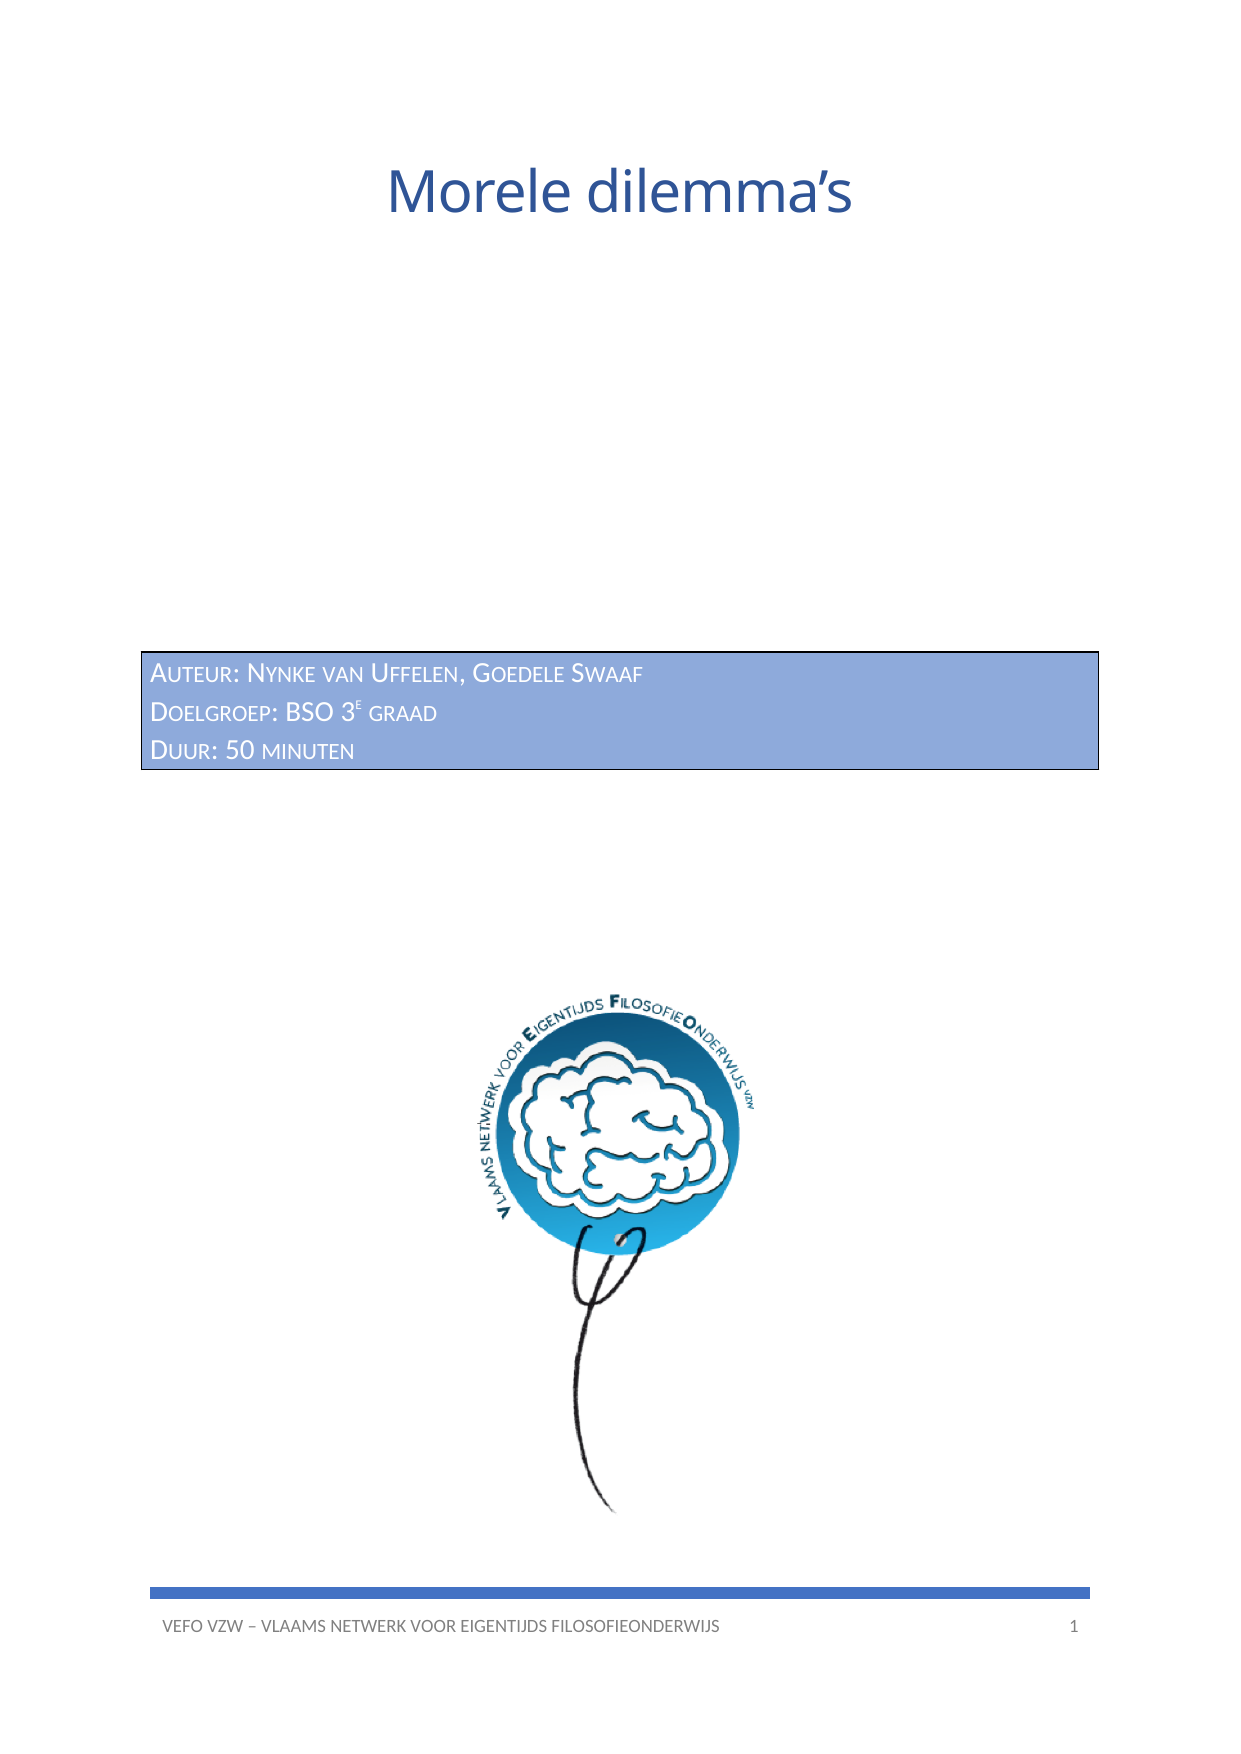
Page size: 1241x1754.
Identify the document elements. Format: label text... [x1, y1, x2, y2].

picture [467, 985, 770, 1517]
text Auteur: Nynke van Uffelen, Goedele Swaaf Doelgroep: BSO 3e graad Duur: 50 minuten [142, 653, 1098, 769]
title Morele dilemma’s [150, 150, 1090, 229]
